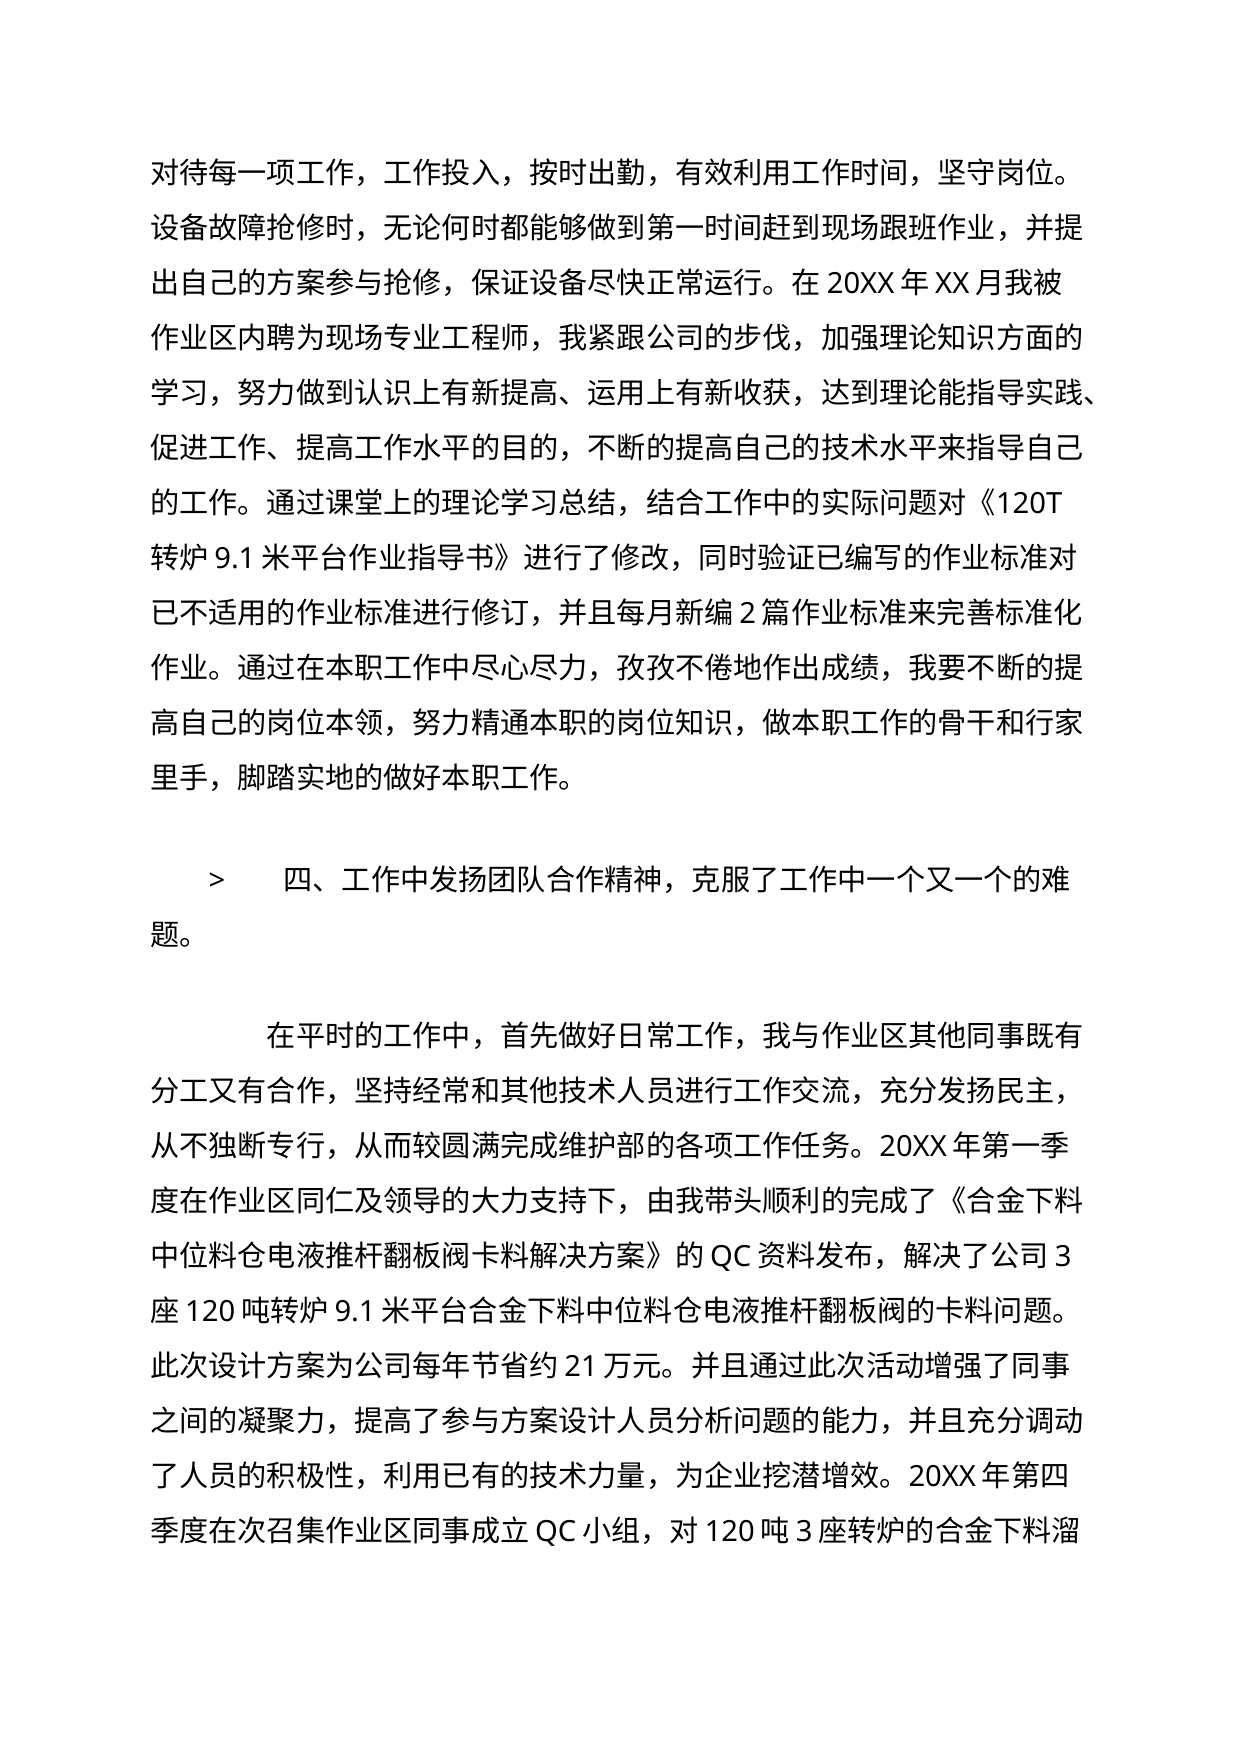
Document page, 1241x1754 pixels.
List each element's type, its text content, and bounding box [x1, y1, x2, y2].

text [150, 150, 1090, 797]
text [150, 1013, 1090, 1550]
text > 四、工作中发扬团队合作精神，克服了工作中一个又一个的难题。 [150, 856, 1090, 953]
